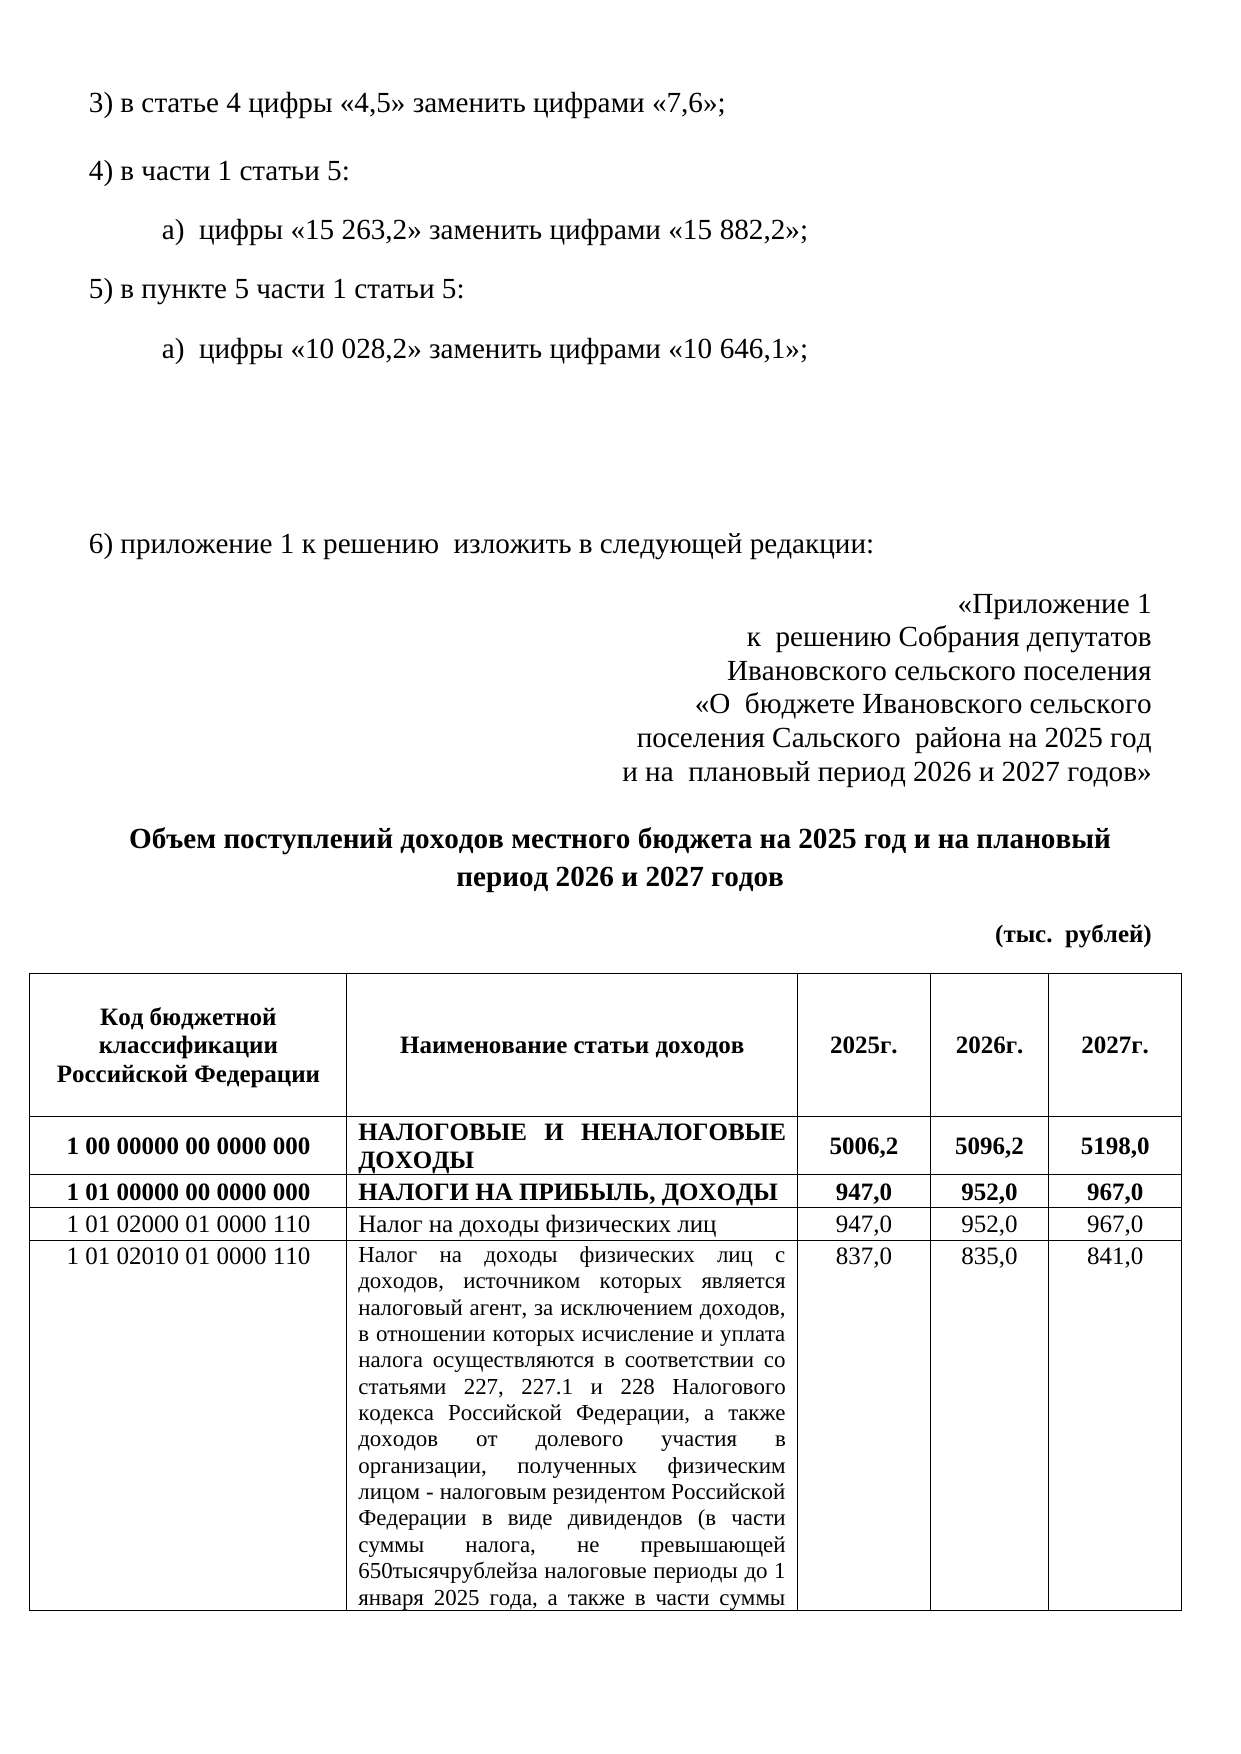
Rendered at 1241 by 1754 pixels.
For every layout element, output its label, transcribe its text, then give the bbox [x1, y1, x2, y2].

text Ивановского сельского поселения [89, 653, 1152, 687]
table_cell Налог на доходы физических лиц [347, 1208, 797, 1240]
table_header Код бюджетной классификации Российской Федерации [30, 974, 346, 1116]
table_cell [30, 1241, 346, 1610]
table_cell 947,0 [798, 1175, 930, 1207]
table_cell 835,0 [931, 1241, 1048, 1610]
text 4) в части 1 статьи 5: [89, 153, 1152, 186]
text 5) в пункте 5 части 1 статьи 5: [89, 271, 1152, 305]
table_cell 1 00 00000 00 0000 000 [30, 1117, 346, 1174]
table_cell НАЛОГИ НА ПРИБЫЛЬ, ДОХОДЫ [347, 1175, 797, 1207]
table_header 2026г. [931, 974, 1048, 1116]
text (тыс. рублей) [89, 919, 1152, 947]
text а) цифры «15 263,2» заменить цифрами «15 882,2»; [89, 212, 1152, 246]
table_cell 952,0 [931, 1208, 1048, 1240]
text «О бюджете Ивановского сельского [89, 687, 1152, 720]
text 3) в статье 4 цифры «4,5» заменить цифрами «7,6»; [89, 86, 1152, 119]
table_cell 952,0 [931, 1175, 1048, 1207]
table_cell 837,0 [798, 1241, 930, 1610]
text поселения Сальского района на 2025 год [89, 720, 1152, 754]
table_header 2027г. [1049, 974, 1181, 1116]
table_header Наименование статьи доходов [347, 974, 797, 1116]
text 6) приложение 1 к решению изложить в следующей редакции: [89, 527, 1152, 560]
table_cell 947,0 [798, 1208, 930, 1240]
table_cell 967,0 [1049, 1175, 1181, 1207]
table_cell 1 01 02000 01 0000 110 [30, 1208, 346, 1240]
table_cell 5198,0 [1049, 1117, 1181, 1174]
text а) цифры «10 028,2» заменить цифрами «10 646,1»; [89, 331, 1152, 364]
table_cell 967,0 [1049, 1208, 1181, 1240]
text Объем поступлений доходов местного бюджета на 2025 год и на плановый период 2026 и 2027 годов [89, 821, 1152, 893]
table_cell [347, 1241, 797, 1610]
text «Приложение 1 [89, 586, 1152, 619]
table_header 2025г. [798, 974, 930, 1116]
table_cell НАЛОГОВЫЕ И НЕНАЛОГОВЫЕ ДОХОДЫ [347, 1117, 797, 1174]
table_cell 1 01 00000 00 0000 000 [30, 1175, 346, 1207]
table_cell 841,0 [1049, 1241, 1181, 1610]
table_cell 5006,2 [798, 1117, 930, 1174]
text к решению Собрания депутатов [89, 619, 1152, 653]
text и на плановый период 2026 и 2027 годов» [89, 754, 1152, 787]
table_cell 5096,2 [931, 1117, 1048, 1174]
